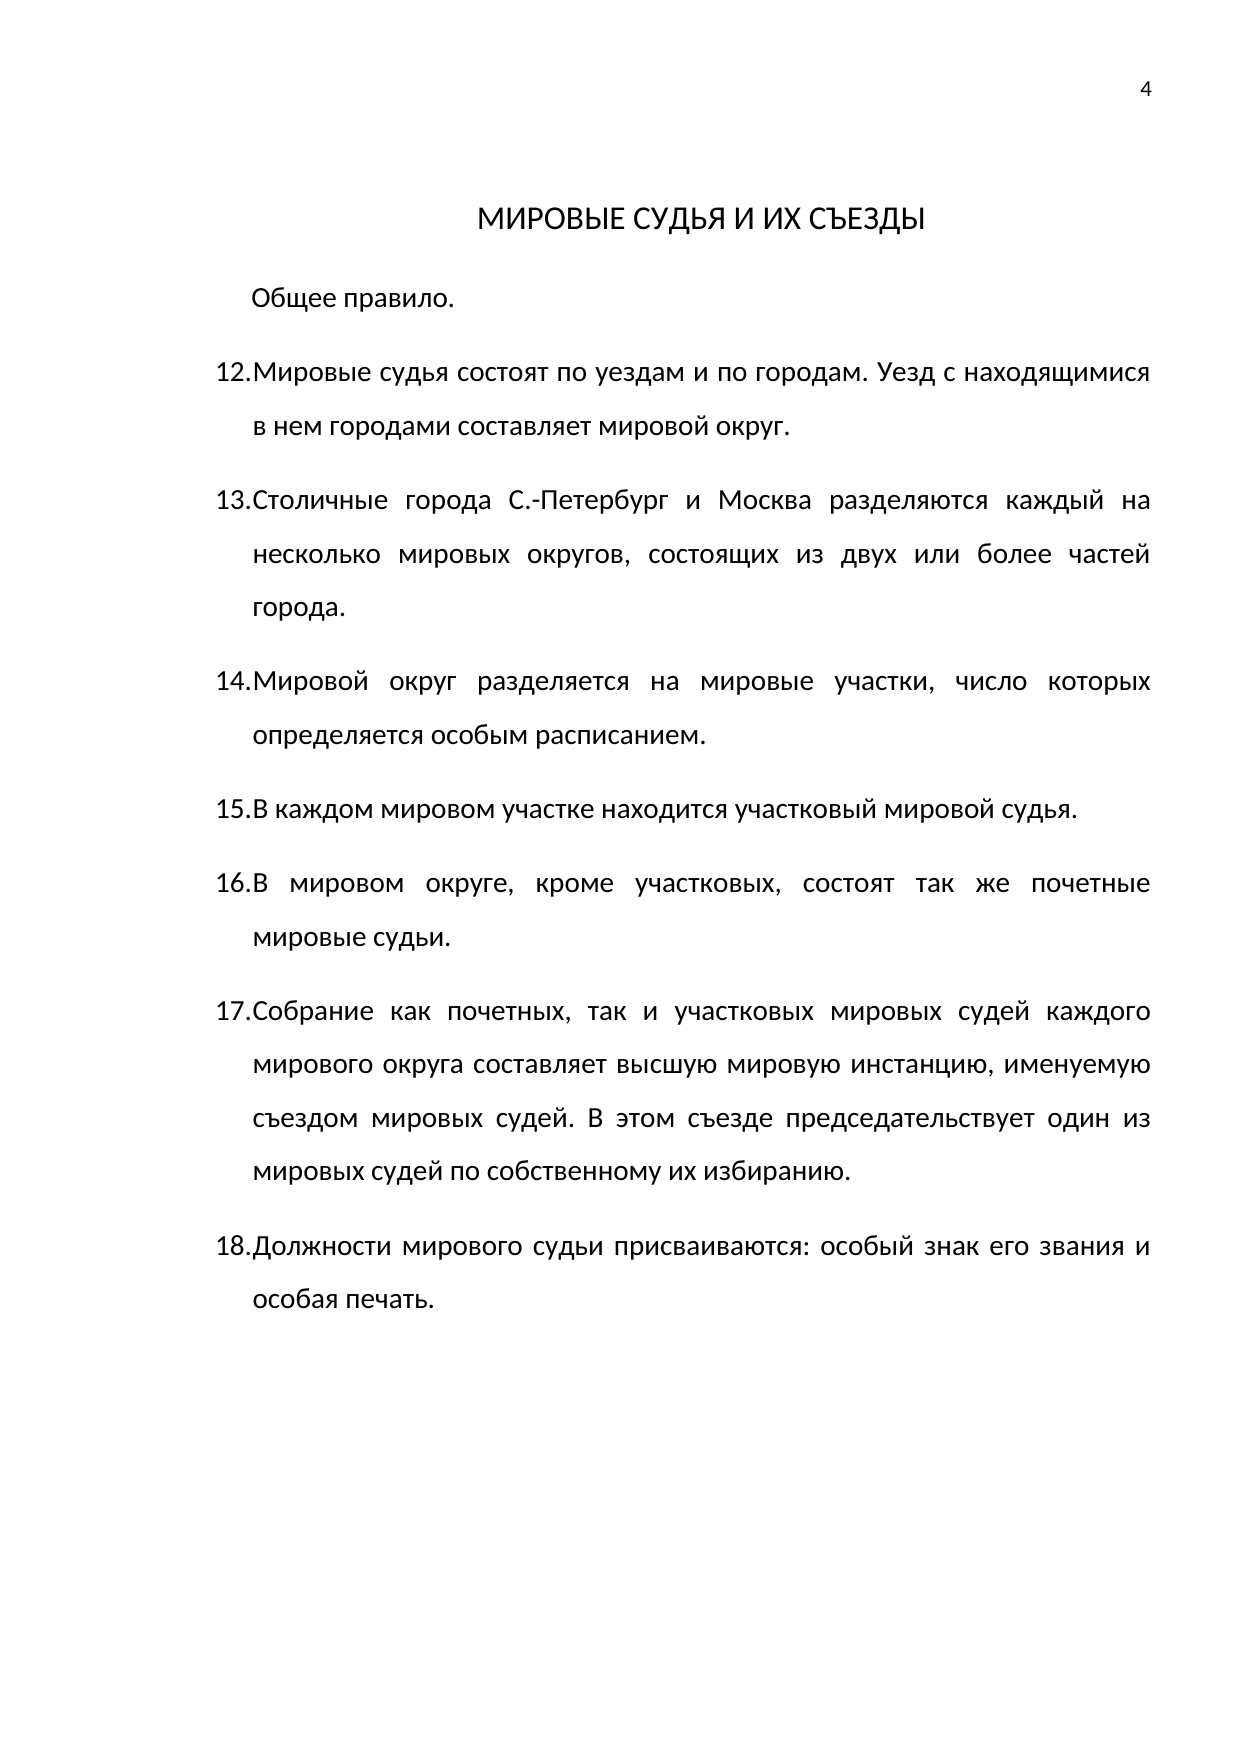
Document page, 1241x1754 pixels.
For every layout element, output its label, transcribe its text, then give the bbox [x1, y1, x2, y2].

list Собрание как почетных, так и участковых мировых судей каждого мирового округа составляет высшую мировую инстанцию, именуемую съездом мировых судей. В этом съезде председательствует один из мировых судей по собственному их избиранию. [215, 992, 1152, 1188]
list Столичные города С.-Петербург и Москва разделяются каждый на несколько мировых округов, состоящих из двух или более частей города. [215, 481, 1152, 624]
text МИРОВЫЕ СУДЬЯ И ИХ СЪЕЗДЫ [177, 197, 1152, 238]
list Должности мирового судьи присваиваются: особый знак его звания и особая печать. [215, 1227, 1152, 1316]
list В каждом мировом участке находится участковый мировой судья. [215, 790, 1152, 826]
text Общее правило. [177, 279, 1152, 315]
list В мировом округе, кроме участковых, состоят так же почетные мировые судьи. [215, 864, 1152, 953]
list Мировые судья состоят по уездам и по городам. Уезд с находящимися в нем городами составляет мировой округ. [215, 353, 1152, 443]
list Мировой округ разделяется на мировые участки, число которых определяется особым расписанием. [215, 662, 1152, 751]
